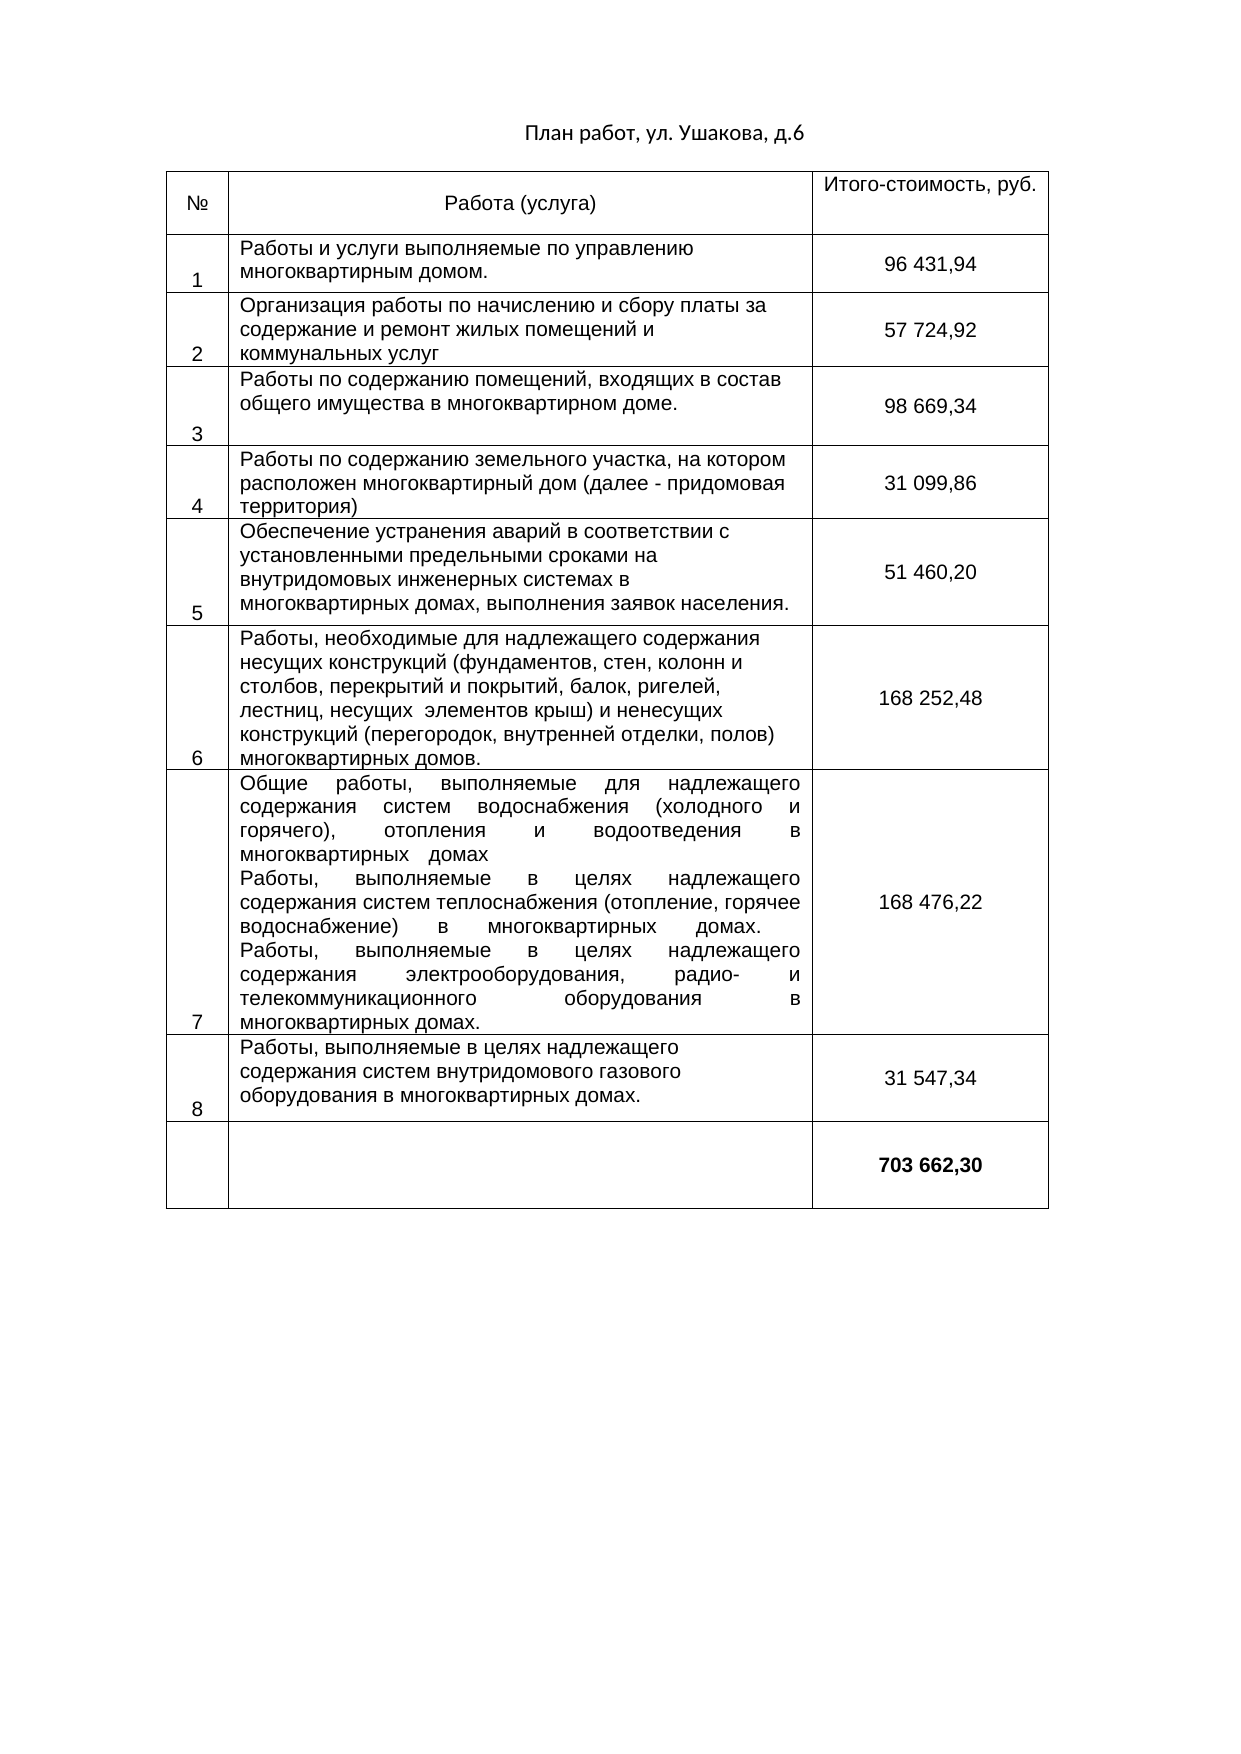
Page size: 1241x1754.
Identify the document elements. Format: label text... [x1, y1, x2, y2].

table_cell [229, 1122, 812, 1208]
table_cell 168 252,48 [813, 626, 1048, 769]
table_cell 96 431,94 [813, 235, 1048, 292]
table_cell Организация работы по начислению и сбору платы за содержание и ремонт жилых помещений и коммунальных услуг [229, 293, 812, 366]
table_cell 2 [167, 293, 228, 366]
table_cell 3 [167, 367, 228, 445]
table_cell Работы, выполняемые в целях надлежащего содержания систем внутридомового газового оборудования в многоквартирных домах. [229, 1035, 812, 1121]
table_cell 703 662,30 [813, 1122, 1048, 1208]
table_cell 1 [167, 235, 228, 292]
table_header Работа (услуга) [229, 172, 812, 234]
table_cell 31 099,86 [813, 446, 1048, 518]
table_cell [167, 1122, 228, 1208]
table_cell Работы по содержанию помещений, входящих в состав общего имущества в многоквартирном доме. [229, 367, 812, 445]
table_cell 5 [167, 519, 228, 624]
table_cell 6 [167, 626, 228, 769]
table_cell Обеспечение устранения аварий в соответствии с установленными предельными сроками на внутридомовых инженерных системах в многоквартирных домах, выполнения заявок населения. [229, 519, 812, 624]
table_cell 57 724,92 [813, 293, 1048, 366]
table_header Итого-стоимость, руб. [813, 172, 1048, 234]
table_cell Работы, необходимые для надлежащего содержания несущих конструкций (фундаментов, стен, колонн и столбов, перекрытий и покрытий, балок, ригелей, лестниц, несущих элементов крыш) и ненесущих конструкций (перегородок, внутренней отделки, полов) многоквартирных домов. [229, 626, 812, 769]
table_cell Работы по содержанию земельного участка, на котором расположен многоквартирный дом (далее - придомовая территория) [229, 446, 812, 518]
table_header № [167, 172, 228, 234]
table_cell 168 476,22 [813, 770, 1048, 1034]
table_cell 4 [167, 446, 228, 518]
table_cell 98 669,34 [813, 367, 1048, 445]
text План работ, ул. Ушакова, д.6 [177, 118, 1152, 146]
table_cell 8 [167, 1035, 228, 1121]
table_cell 51 460,20 [813, 519, 1048, 624]
table_cell Работы и услуги выполняемые по управлению многоквартирным домом. [229, 235, 812, 292]
table_cell 31 547,34 [813, 1035, 1048, 1121]
table_cell Общие работы, выполняемые для надлежащего содержания систем водоснабжения (холодного и горячего), отопления и водоотведения в многоквартирных домах Работы, выполняемые в целях надлежащего содержания систем теплоснабжения (отопление, горячее водоснабжение) в многоквартирных домах. Работы, выполняемые в целях надлежащего содержания электрооборудования, радио- и телекоммуникационного оборудования в многоквартирных домах. [229, 770, 812, 1034]
table_cell 7 [167, 770, 228, 1034]
